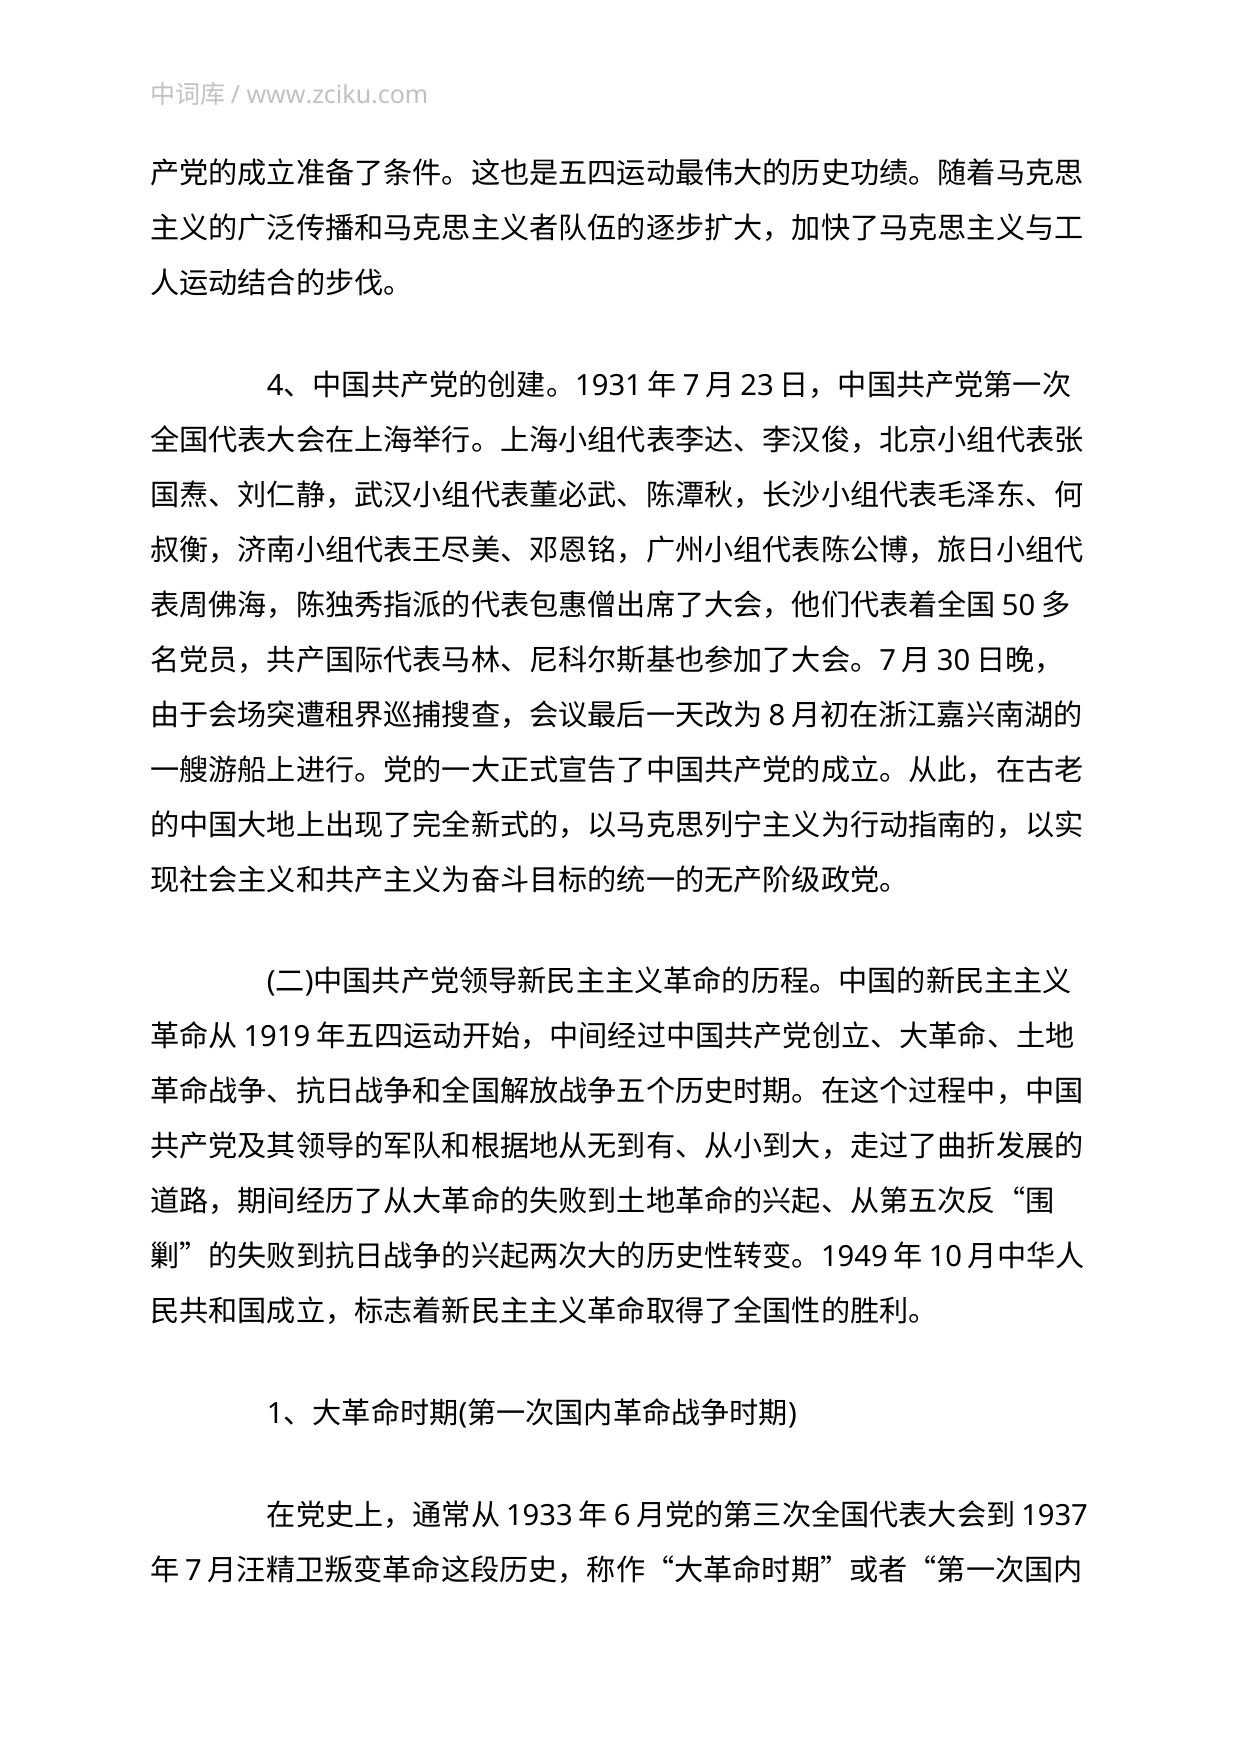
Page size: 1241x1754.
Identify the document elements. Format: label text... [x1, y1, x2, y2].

text 4、中国共产党的创建。1931年7月23日，中国共产党第一次全国代表大会在上海举行。上海小组代表李达、李汉俊，北京小组代表张国焘、刘仁静，武汉小组代表董必武、陈潭秋，长沙小组代表毛泽东、何叔衡，济南小组代表王尽美、邓恩铭，广州小组代表陈公博，旅日小组代表周佛海，陈独秀指派的代表包惠僧出席了大会，他们代表着全国50多名党员，共产国际代表马林、尼科尔斯基也参加了大会。7月30日晚，由于会场突遭租界巡捕搜查，会议最后一天改为8月初在浙江嘉兴南湖的一艘游船上进行。党的一大正式宣告了中国共产党的成立。从此，在古老的中国大地上出现了完全新式的，以马克思列宁主义为行动指南的，以实现社会主义和共产主义为奋斗目标的统一的无产阶级政党。 [150, 362, 1090, 898]
text (二)中国共产党领导新民主主义革命的历程。中国的新民主主义革命从1919年五四运动开始，中间经过中国共产党创立、大革命、土地革命战争、抗日战争和全国解放战争五个历史时期。在这个过程中，中国共产党及其领导的军队和根据地从无到有、从小到大，走过了曲折发展的道路，期间经历了从大革命的失败到土地革命的兴起、从第五次反“围剿”的失败到抗日战争的兴起两次大的历史性转变。1949年10月中华人民共和国成立，标志着新民主主义革命取得了全国性的胜利。 [150, 958, 1090, 1330]
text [150, 150, 1090, 302]
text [150, 1491, 1090, 1589]
text 1、大革命时期(第一次国内革命战争时期) [150, 1389, 1090, 1432]
